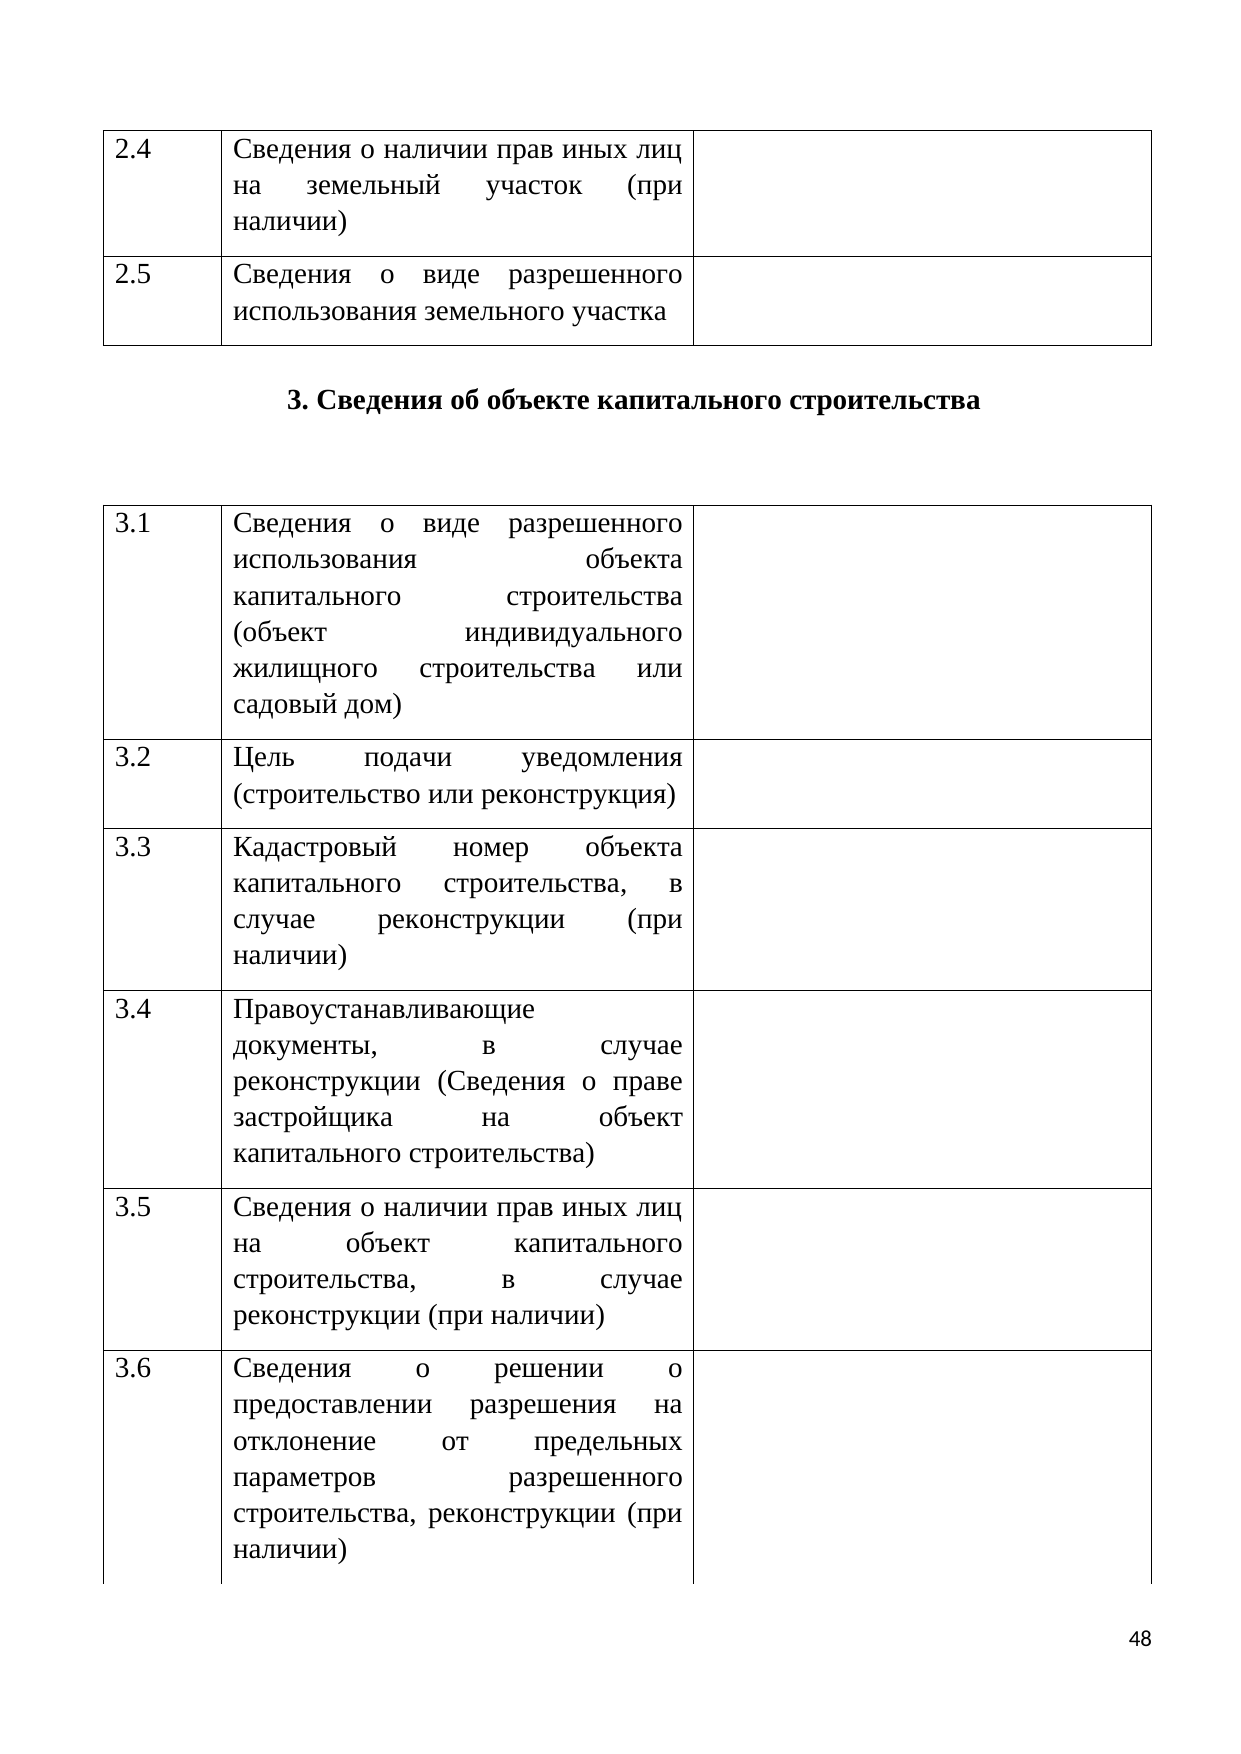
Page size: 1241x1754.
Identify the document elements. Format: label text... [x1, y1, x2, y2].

table_cell 3.6 [104, 1351, 221, 1583]
table_cell [694, 991, 1151, 1188]
table_cell [694, 1189, 1151, 1349]
table_cell Цель подачи уведомления (строительство или реконструкция) [222, 740, 693, 828]
table_cell 3.4 [104, 991, 221, 1188]
table_cell 3.5 [104, 1189, 221, 1349]
table_cell Сведения о виде разрешенного использования земельного участка [222, 257, 693, 345]
table_header Сведения о виде разрешенного использования объекта капитального строительства (объект индивидуального жилищного строительства или садовый дом) [222, 506, 693, 738]
table_cell Правоустанавливающие документы, в случае реконструкции (Сведения о праве застройщика на объект капитального строительства) [222, 991, 693, 1188]
table_header 3.1 [104, 506, 221, 738]
table_cell [694, 740, 1151, 828]
table_cell [694, 829, 1151, 990]
table_cell Кадастровый номер объекта капитального строительства, в случае реконструкции (при наличии) [222, 829, 693, 990]
table_header [694, 506, 1151, 738]
table_cell [694, 257, 1151, 345]
text 3. Сведения об объекте капитального строительства [118, 382, 1149, 416]
table_cell 2.5 [104, 257, 221, 345]
table_cell 2.4 [104, 131, 221, 256]
table_cell Сведения о решении о предоставлении разрешения на отклонение от предельных параметров разрешенного строительства, реконструкции (при наличии) [222, 1351, 693, 1583]
table_cell [694, 131, 1151, 256]
table_cell [694, 1351, 1151, 1583]
table_cell Сведения о наличии прав иных лиц на объект капитального строительства, в случае реконструкции (при наличии) [222, 1189, 693, 1349]
table_cell 3.2 [104, 740, 221, 828]
table_cell Сведения о наличии прав иных лиц на земельный участок (при наличии) [222, 131, 693, 256]
table_cell 3.3 [104, 829, 221, 990]
